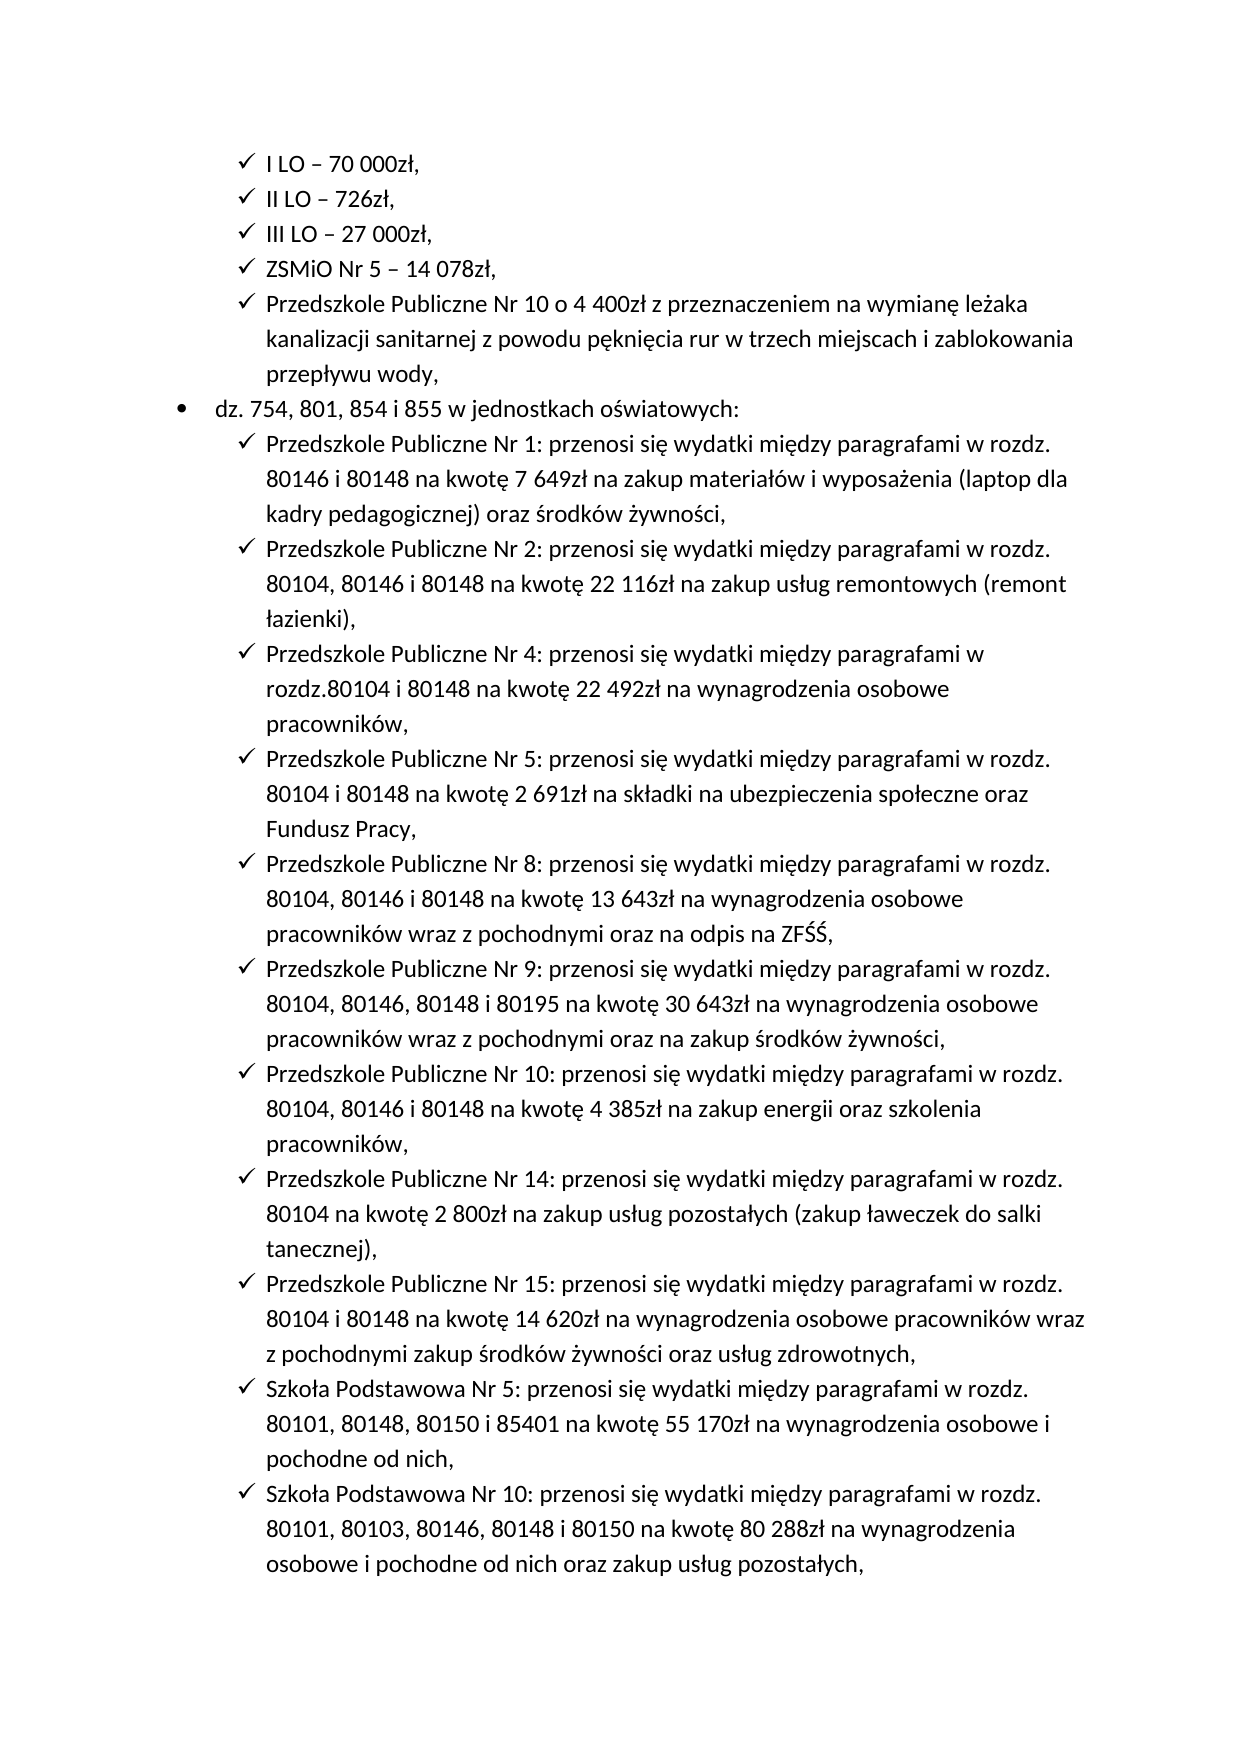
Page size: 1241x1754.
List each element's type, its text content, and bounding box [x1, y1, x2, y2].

list Szkoła Podstawowa Nr 5: przenosi się wydatki między paragrafami w rozdz. 80101, 80148, 80150 i 85401 na kwotę 55 170zł na wynagrodzenia osobowe i pochodne od nich, [236, 1373, 1092, 1473]
list Przedszkole Publiczne Nr 10 o 4 400zł z przeznaczeniem na wymianę leżaka kanalizacji sanitarnej z powodu pęknięcia rur w trzech miejscach i zablokowania przepływu wody, [236, 288, 1092, 388]
list dz. 754, 801, 854 i 855 w jednostkach oświatowych: [177, 393, 1092, 423]
list Przedszkole Publiczne Nr 14: przenosi się wydatki między paragrafami w rozdz. 80104 na kwotę 2 800zł na zakup usług pozostałych (zakup ławeczek do salki tanecznej), [236, 1163, 1092, 1263]
list I LO – 70 000zł, [236, 148, 1092, 178]
list Przedszkole Publiczne Nr 1: przenosi się wydatki między paragrafami w rozdz. 80146 i 80148 na kwotę 7 649zł na zakup materiałów i wyposażenia (laptop dla kadry pedagogicznej) oraz środków żywności, [236, 428, 1092, 528]
list ZSMiO Nr 5 – 14 078zł, [236, 253, 1092, 283]
list Szkoła Podstawowa Nr 10: przenosi się wydatki między paragrafami w rozdz. 80101, 80103, 80146, 80148 i 80150 na kwotę 80 288zł na wynagrodzenia osobowe i pochodne od nich oraz zakup usług pozostałych, [236, 1478, 1092, 1578]
list Przedszkole Publiczne Nr 15: przenosi się wydatki między paragrafami w rozdz. 80104 i 80148 na kwotę 14 620zł na wynagrodzenia osobowe pracowników wraz z pochodnymi zakup środków żywności oraz usług zdrowotnych, [236, 1268, 1092, 1368]
list II LO – 726zł, [236, 183, 1092, 213]
list Przedszkole Publiczne Nr 10: przenosi się wydatki między paragrafami w rozdz. 80104, 80146 i 80148 na kwotę 4 385zł na zakup energii oraz szkolenia pracowników, [236, 1058, 1092, 1158]
list Przedszkole Publiczne Nr 8: przenosi się wydatki między paragrafami w rozdz. 80104, 80146 i 80148 na kwotę 13 643zł na wynagrodzenia osobowe pracowników wraz z pochodnymi oraz na odpis na ZFŚŚ, [236, 848, 1092, 948]
list Przedszkole Publiczne Nr 9: przenosi się wydatki między paragrafami w rozdz. 80104, 80146, 80148 i 80195 na kwotę 30 643zł na wynagrodzenia osobowe pracowników wraz z pochodnymi oraz na zakup środków żywności, [236, 953, 1092, 1053]
list Przedszkole Publiczne Nr 2: przenosi się wydatki między paragrafami w rozdz. 80104, 80146 i 80148 na kwotę 22 116zł na zakup usług remontowych (remont łazienki), [236, 533, 1092, 633]
list III LO – 27 000zł, [236, 218, 1092, 248]
list Przedszkole Publiczne Nr 5: przenosi się wydatki między paragrafami w rozdz. 80104 i 80148 na kwotę 2 691zł na składki na ubezpieczenia społeczne oraz Fundusz Pracy, [236, 743, 1092, 843]
list Przedszkole Publiczne Nr 4: przenosi się wydatki między paragrafami w rozdz.80104 i 80148 na kwotę 22 492zł na wynagrodzenia osobowe pracowników, [236, 638, 1092, 738]
